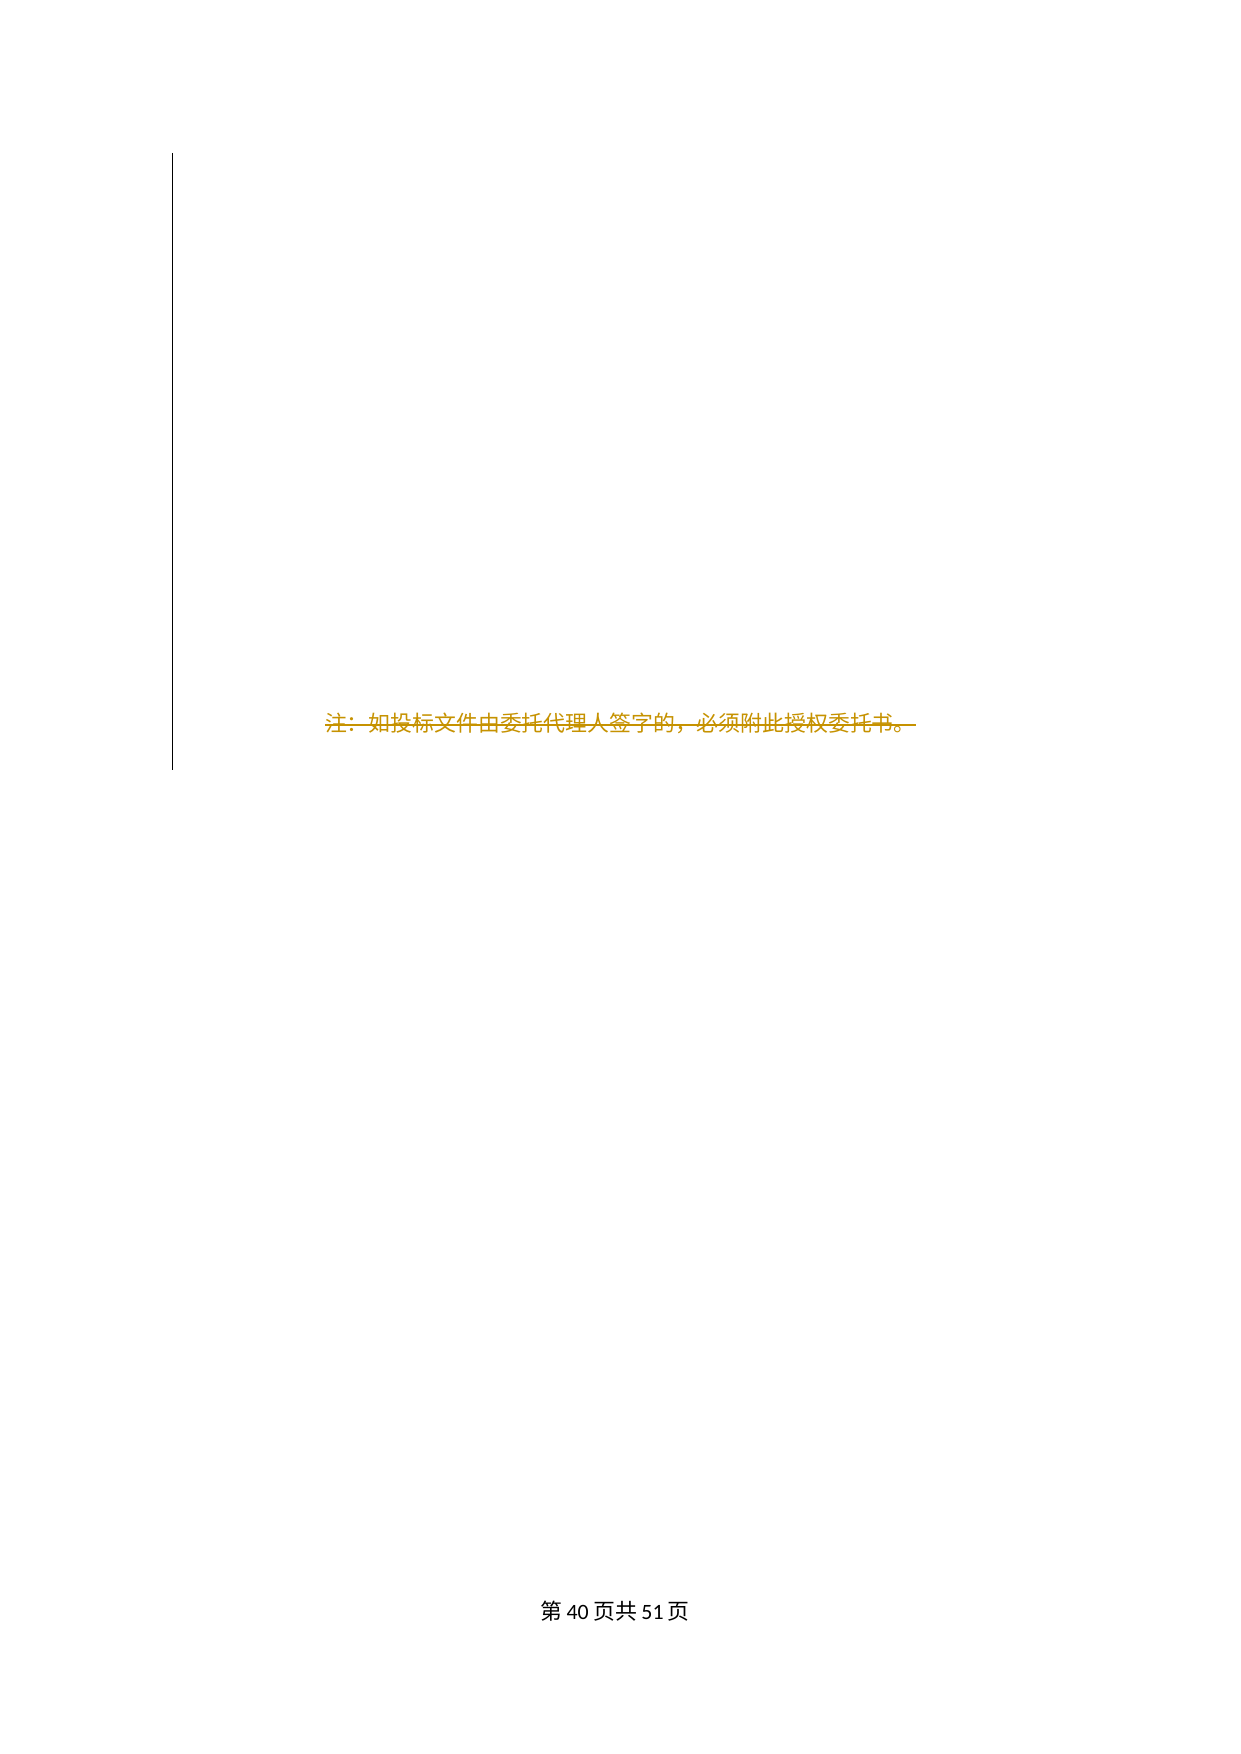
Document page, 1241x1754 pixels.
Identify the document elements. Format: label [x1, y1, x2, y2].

picture [240, 498, 1030, 1288]
